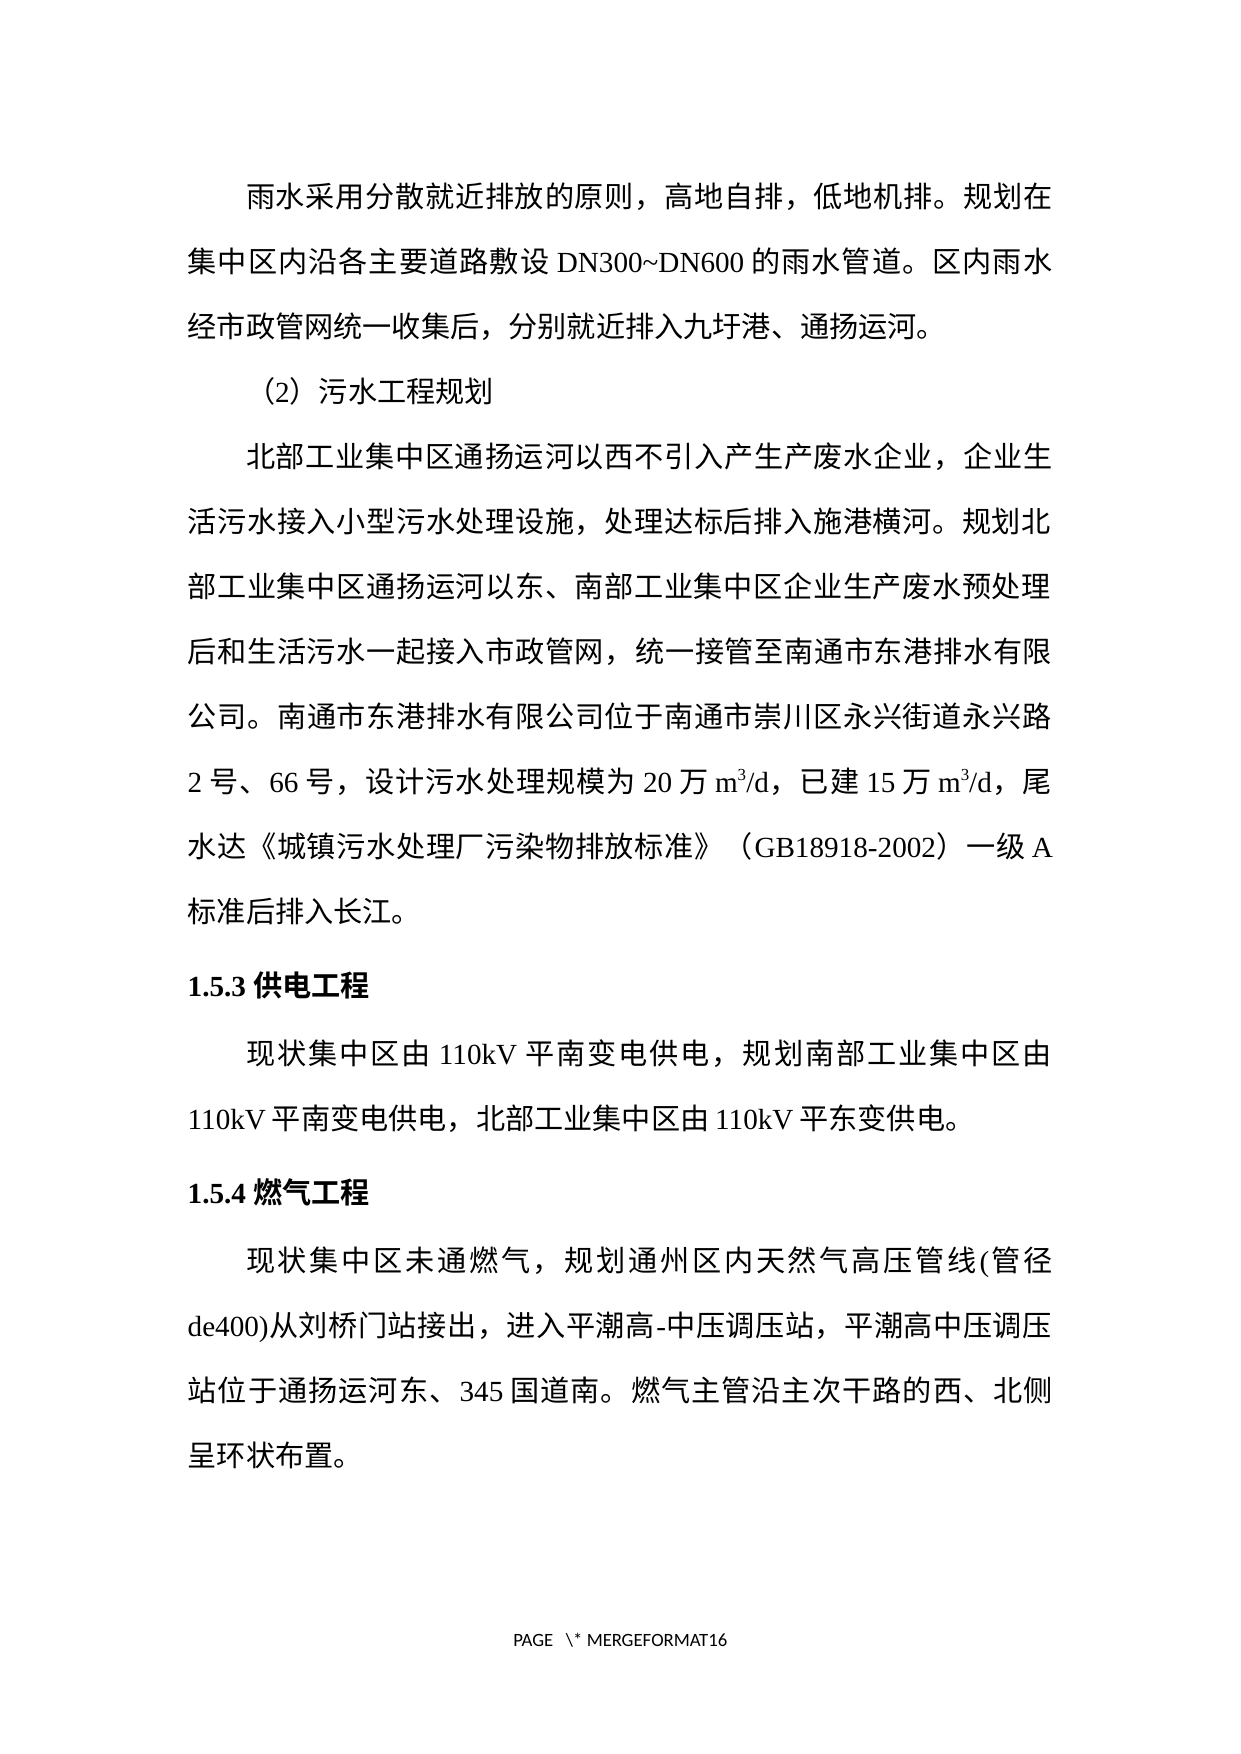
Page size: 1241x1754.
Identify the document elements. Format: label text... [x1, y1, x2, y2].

subtitle 1.5.4 燃气工程 [187, 1162, 1053, 1214]
text 雨水采用分散就近排放的原则，高地自排，低地机排。规划在集中区内沿各主要道路敷设DN300~DN600的雨水管道。区内雨水经市政管网统一收集后，分别就近排入九圩港、通扬运河。 [187, 162, 1053, 357]
text 北部工业集中区通扬运河以西不引入产生产废水企业，企业生活污水接入小型污水处理设施，处理达标后排入施港横河。规划北部工业集中区通扬运河以东、南部工业集中区企业生产废水预处理后和生活污水一起接入市政管网，统一接管至南通市东港排水有限公司。南通市东港排水有限公司位于南通市崇川区永兴街道永兴路2号、66号，设计污水处理规模为20万m3/d，已建15万m3/d，尾水达《城镇污水处理厂污染物排放标准》（GB18918-2002）一级A标准后排入长江。 [187, 422, 1053, 942]
text 现状集中区由110kV平南变电供电，规划南部工业集中区由110kV平南变电供电，北部工业集中区由110kV平东变供电。 [187, 1019, 1053, 1149]
subtitle 1.5.3 供电工程 [187, 954, 1053, 1007]
text 现状集中区未通燃气，规划通州区内天然气高压管线(管径de400)从刘桥门站接出，进入平潮高-中压调压站，平潮高中压调压站位于通扬运河东、345国道南。燃气主管沿主次干路的西、北侧呈环状布置。 [187, 1226, 1053, 1486]
text （2）污水工程规划 [187, 357, 1053, 422]
